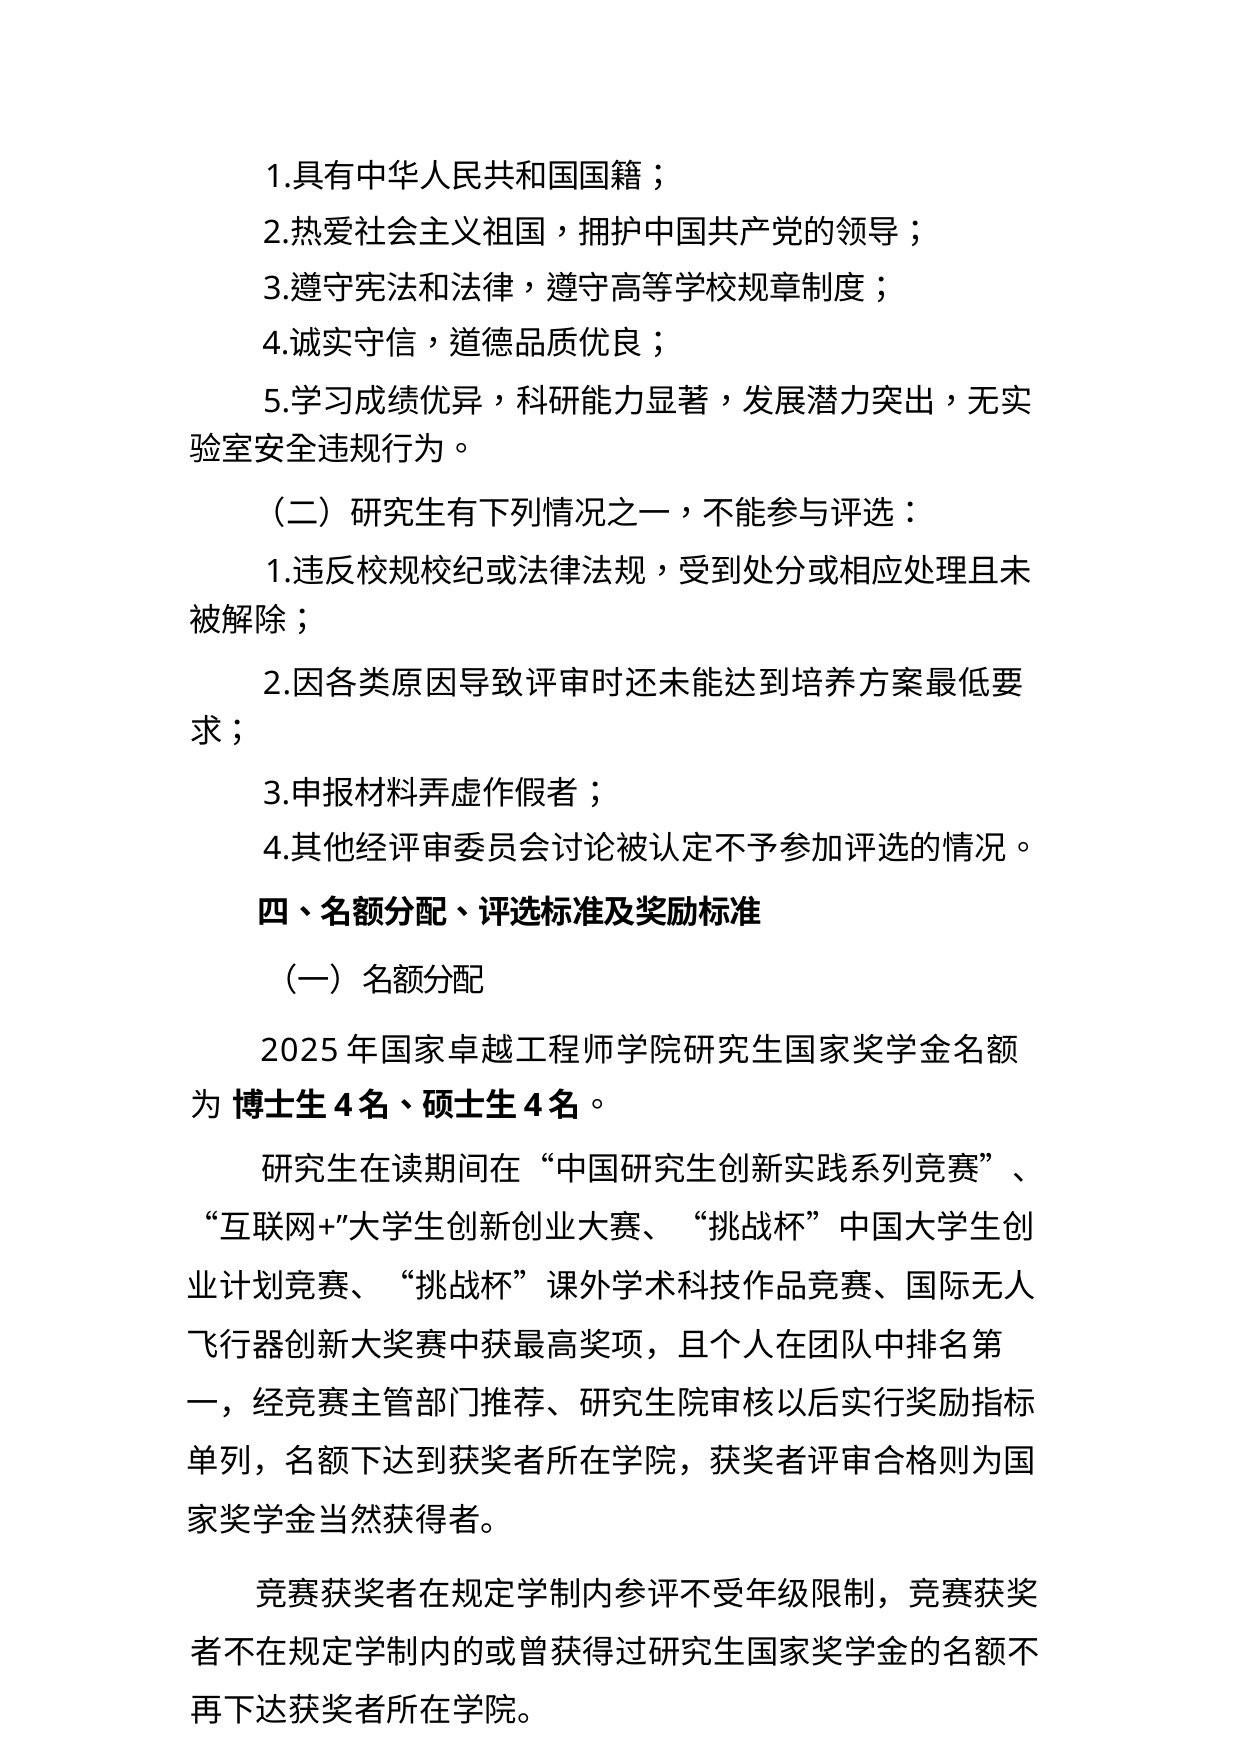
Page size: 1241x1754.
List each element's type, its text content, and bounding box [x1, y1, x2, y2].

text 4.其他经评审委员会讨论被认定不予参加评选的情况。 [263, 827, 1063, 868]
text （一）名额分配 [265, 954, 1063, 1001]
text 3.遵守宪法和法律，遵守高等学校规章制度； [263, 266, 1063, 308]
text 研究生在读期间在“中国研究生创新实践系列竞赛”、“互联网+”大学生创新创业大赛、“挑战杯”中国大学生创业计划竞赛、“挑战杯”课外学术科技作品竞赛、国际无人飞行器创新大奖赛中获最高奖项，且个人在团队中排名第一，经竞赛主管部门推荐、研究生院审核以后实行奖励指标单列，名额下达到获奖者所在学院，获奖者评审合格则为国家奖学金当然获得者。 [187, 1143, 1062, 1541]
text 2.因各类原因导致评审时还未能达到培养方案最低要 求； [191, 659, 1053, 752]
text 5.学习成绩优异，科研能力显著，发展潜力突出，无实 验室安全违规行为。 [189, 377, 1054, 470]
text 2.热爱社会主义祖国，拥护中国共产党的领导； [263, 211, 1063, 252]
text 1.违反校规校纪或法律法规，受到处分或相应处理且未 被解除； [189, 548, 1053, 641]
text 3.申报材料弄虚作假者； [263, 771, 1063, 813]
text 竞赛获奖者在规定学制内参评不受年级限制，竞赛获奖者不在规定学制内的或曾获得过研究生国家奖学金的名额不再下达获奖者所在学院。 [190, 1567, 1054, 1731]
text 4.诚实守信，道德品质优良； [262, 322, 1063, 363]
text 1.具有中华人民共和国国籍； [265, 155, 1063, 196]
text （二）研究生有下列情况之一，不能参与评选： [254, 489, 1063, 533]
text 四、名额分配、评选标准及奖励标准 [258, 890, 1063, 932]
text 2025年国家卓越工程师学院研究生国家奖学金名额为 博士生4名、硕士生4名。 [190, 1027, 1053, 1126]
